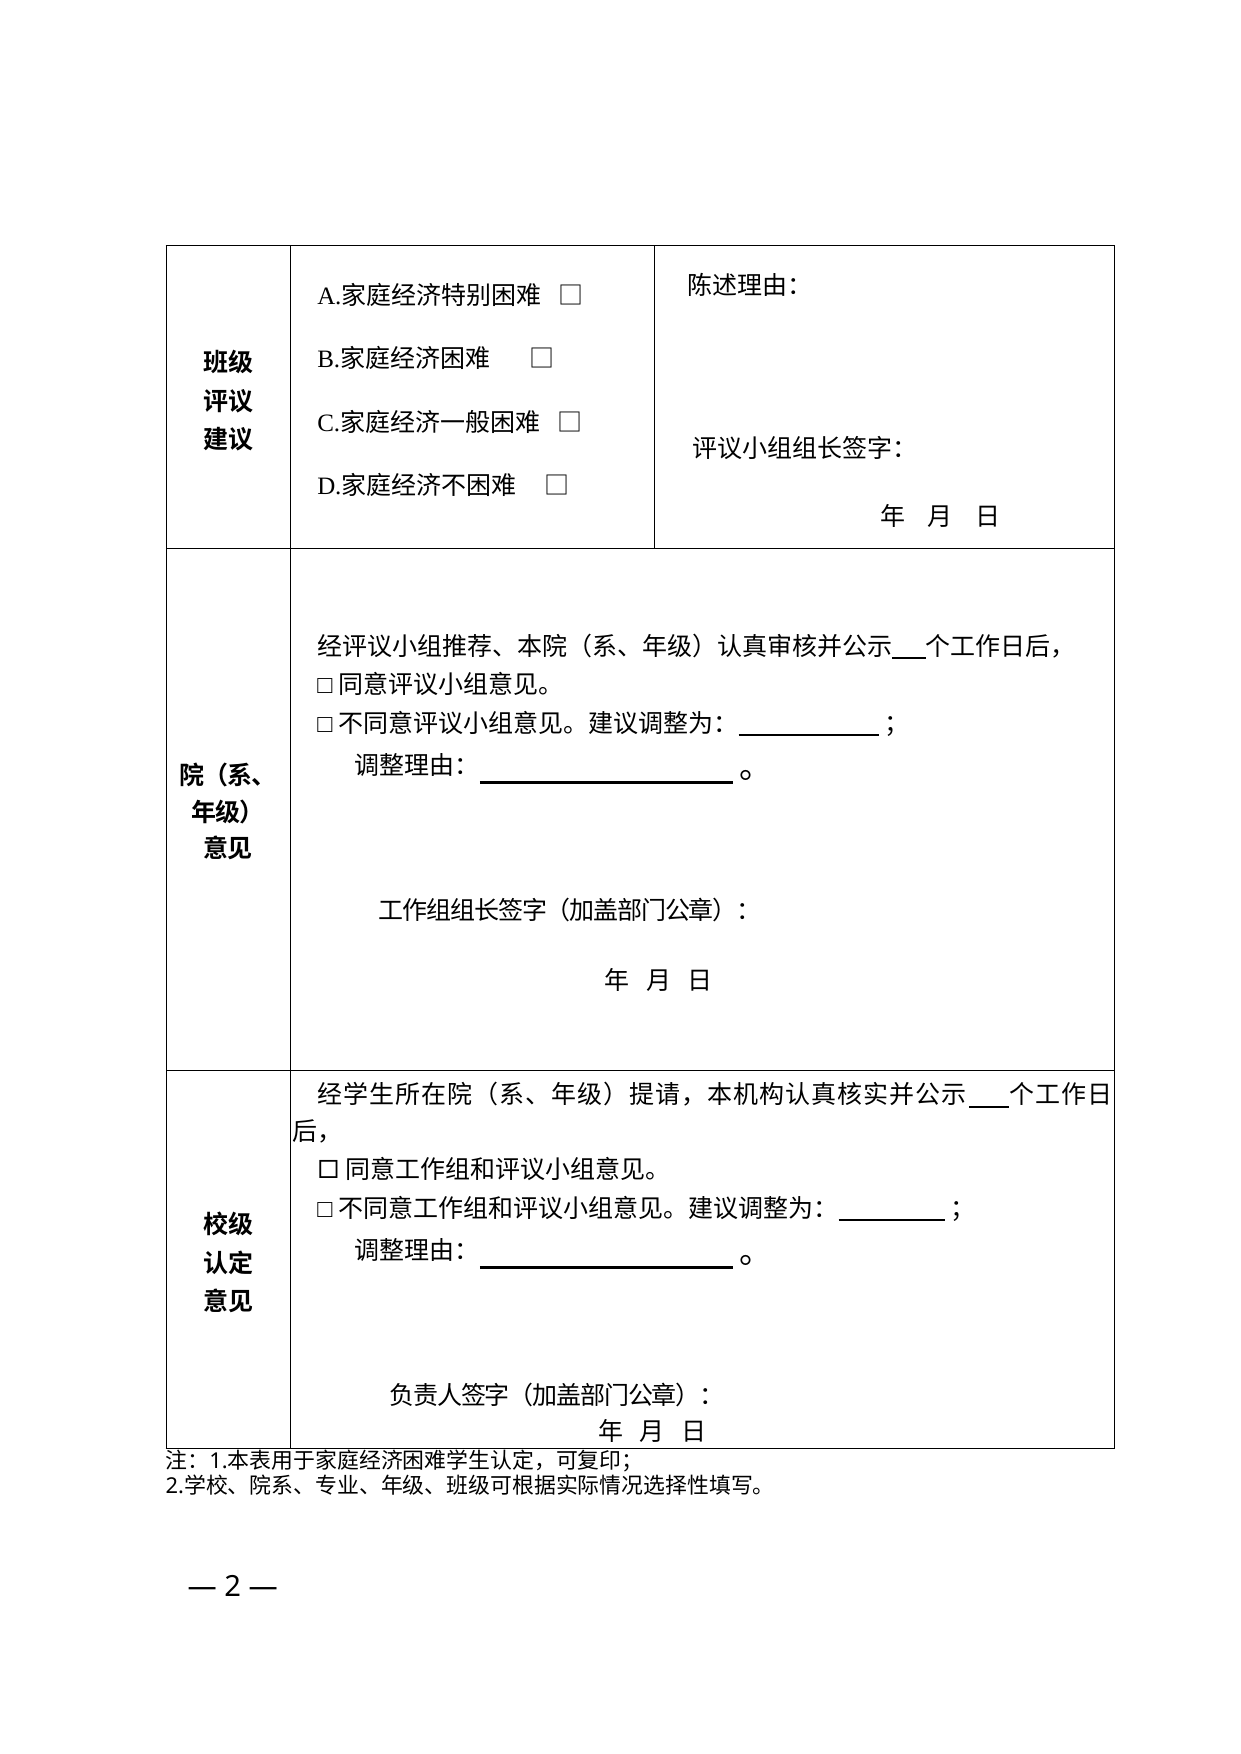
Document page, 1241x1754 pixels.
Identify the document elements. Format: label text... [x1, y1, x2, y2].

table_header 班级 评议 建议 [167, 246, 290, 548]
table_cell 院（系、 年级） 意见 [167, 549, 290, 1070]
table_cell 经评议小组推荐、本院（系、年级）认真审核并公示 个工作日后， □ 同意评议小组意见。 □ 不同意评议小组意见。建议调整为： ； 调整理由： 。 工作组组长签字（加盖部门公章）： 年 月 日 [291, 549, 1114, 1070]
text 注：1.本表用于家庭经济困难学生认定，可复印； [165, 1449, 1087, 1474]
text 2.学校、院系、专业、年级、班级可根据实际情况选择性填写。 [165, 1474, 1087, 1499]
table_cell 经学生所在院（系、年级）提请，本机构认真核实并公示 个工作日后， 同意工作组和评议小组意见。 □ 不同意工作组和评议小组意见。建议调整为： ； 调整理由： 。 负责人签字（加盖部门公章）： 年 月 日 [291, 1071, 1114, 1448]
table_cell 校级 认定 意见 [167, 1071, 290, 1448]
table_header A.家庭经济特别困难 □ B.家庭经济困难 □ C.家庭经济一般困难 □ D.家庭经济不困难 □ [291, 246, 654, 548]
table_header 陈述理由： 评议小组组长签字： 年 月 日 [655, 246, 1114, 548]
